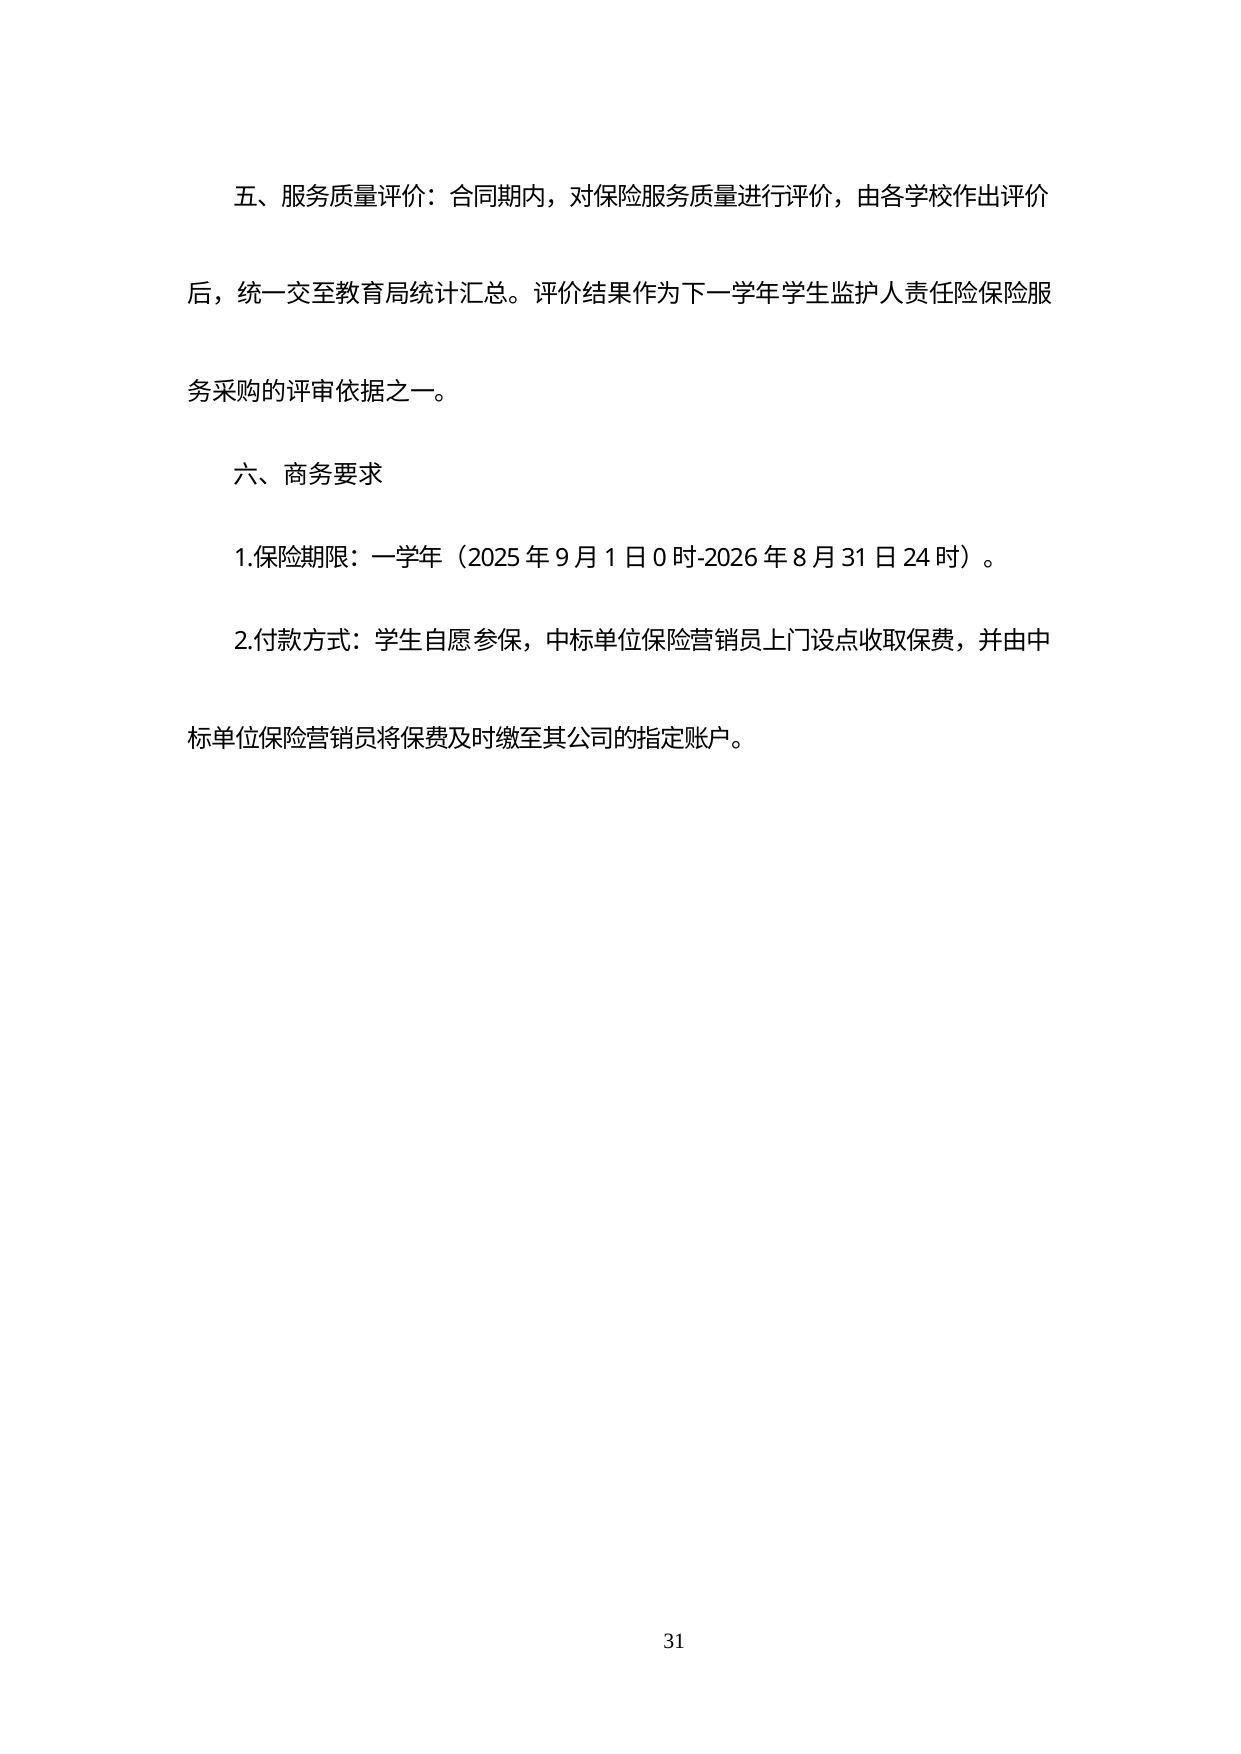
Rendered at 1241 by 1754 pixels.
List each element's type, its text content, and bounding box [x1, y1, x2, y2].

text 六、商务要求 [187, 440, 1053, 505]
text 2.付款方式：学生自愿参保，中标单位保险营销员上门设点收取保费，并由中标单位保险营销员将保费及时缴至其公司的指定账户。 [187, 606, 1053, 769]
text 五、服务质量评价：合同期内，对保险服务质量进行评价，由各学校作出评价后，统一交至教育局统计汇总。评价结果作为下一学年学生监护人责任险保险服务采购的评审依据之一。 [187, 162, 1053, 422]
text 1.保险期限：一学年（2025年 9 月 1 日 0 时-2026年 8 月 31 日 24 时）。 [187, 523, 1053, 588]
